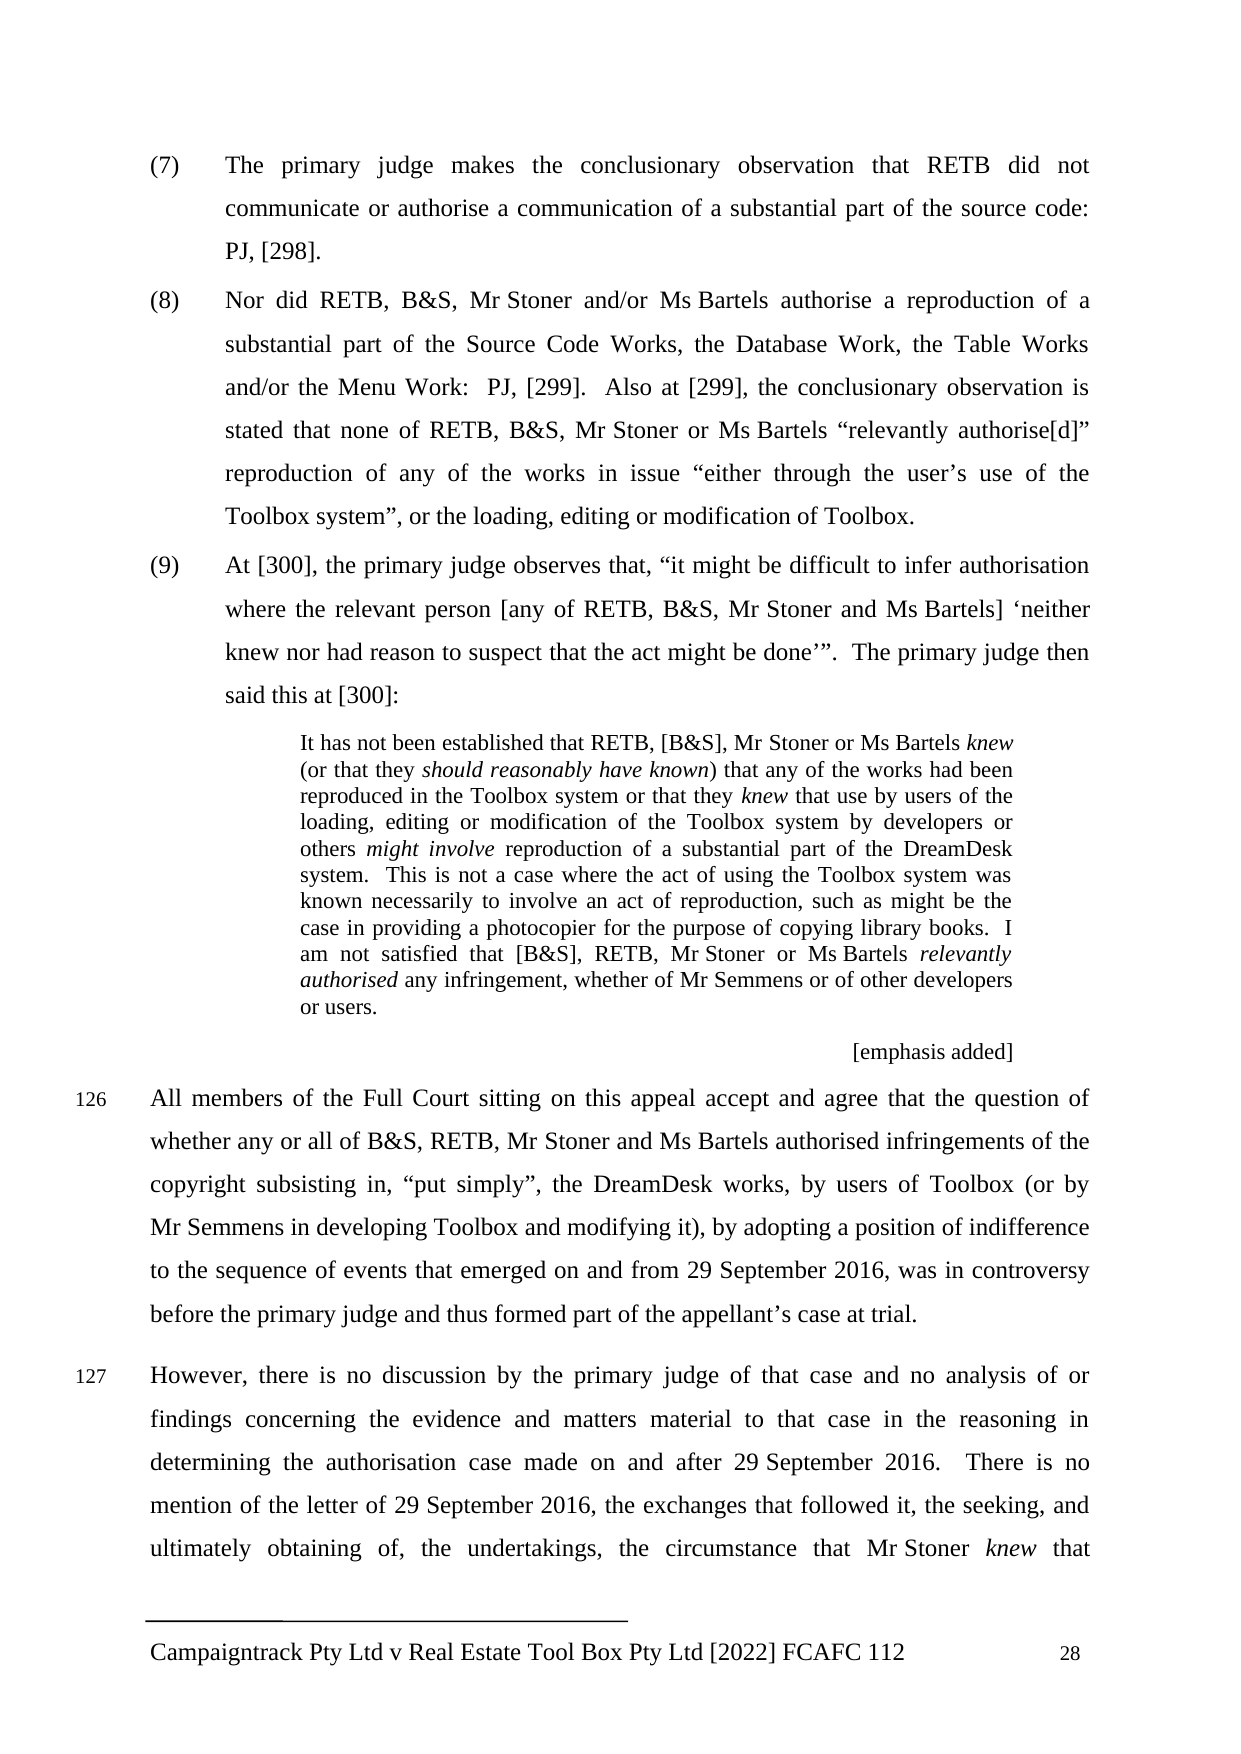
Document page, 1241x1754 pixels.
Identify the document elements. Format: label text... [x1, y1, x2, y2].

list (7) The primary judge makes the conclusionary observation that RETB did not communicate or authorise a communication of a substantial part of the source code: PJ, [298]. [150, 150, 1090, 265]
list 126 All members of the Full Court sitting on this appeal accept and agree that the question of whether any or all of B&S, RETB, Mr Stoner and Ms Bartels authorised infringements of the copyright subsisting in, “put simply”, the DreamDesk works, by users of Toolbox (or by Mr Semmens in developing Toolbox and modifying it), by adopting a position of indifference to the sequence of events that emerged on and from 29 September 2016, was in controversy before the primary judge and thus formed part of the appellant’s case at trial. [75, 1083, 1090, 1327]
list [75, 1361, 1090, 1562]
list (9) At [300], the primary judge observes that, “it might be difficult to infer authorisation where the relevant person [any of RETB, B&S, Mr Stoner and Ms Bartels] ‘neither knew nor had reason to suspect that the act might be done’”. The primary judge then said this at [300]: [150, 551, 1090, 709]
list (8) Nor did RETB, B&S, Mr Stoner and/or Ms Bartels authorise a reproduction of a substantial part of the Source Code Works, the Database Work, the Table Works and/or the Menu Work: PJ, [299]. Also at [299], the conclusionary observation is stated that none of RETB, B&S, Mr Stoner or Ms Bartels “relevantly authorise[d]” reproduction of any of the works in issue “either through the user’s use of the Toolbox system”, or the loading, editing or modification of Toolbox. [150, 286, 1090, 530]
text [emphasis added] [300, 1038, 1013, 1064]
text It has not been established that RETB, [B&S], Mr Stoner or Ms Bartels knew (or that they should reasonably have known) that any of the works had been reproduced in the Toolbox system or that they knew that use by users of the loading, editing or modification of the Toolbox system by developers or others might involve reproduction of a substantial part of the DreamDesk system. This is not a case where the act of using the Toolbox system was known necessarily to involve an act of reproduction, such as might be the case in providing a photocopier for the purpose of copying library books. I am not satisfied that [B&S], RETB, Mr Stoner or Ms Bartels relevantly authorised any infringement, whether of Mr Semmens or of other developers or users. [300, 729, 1013, 1019]
